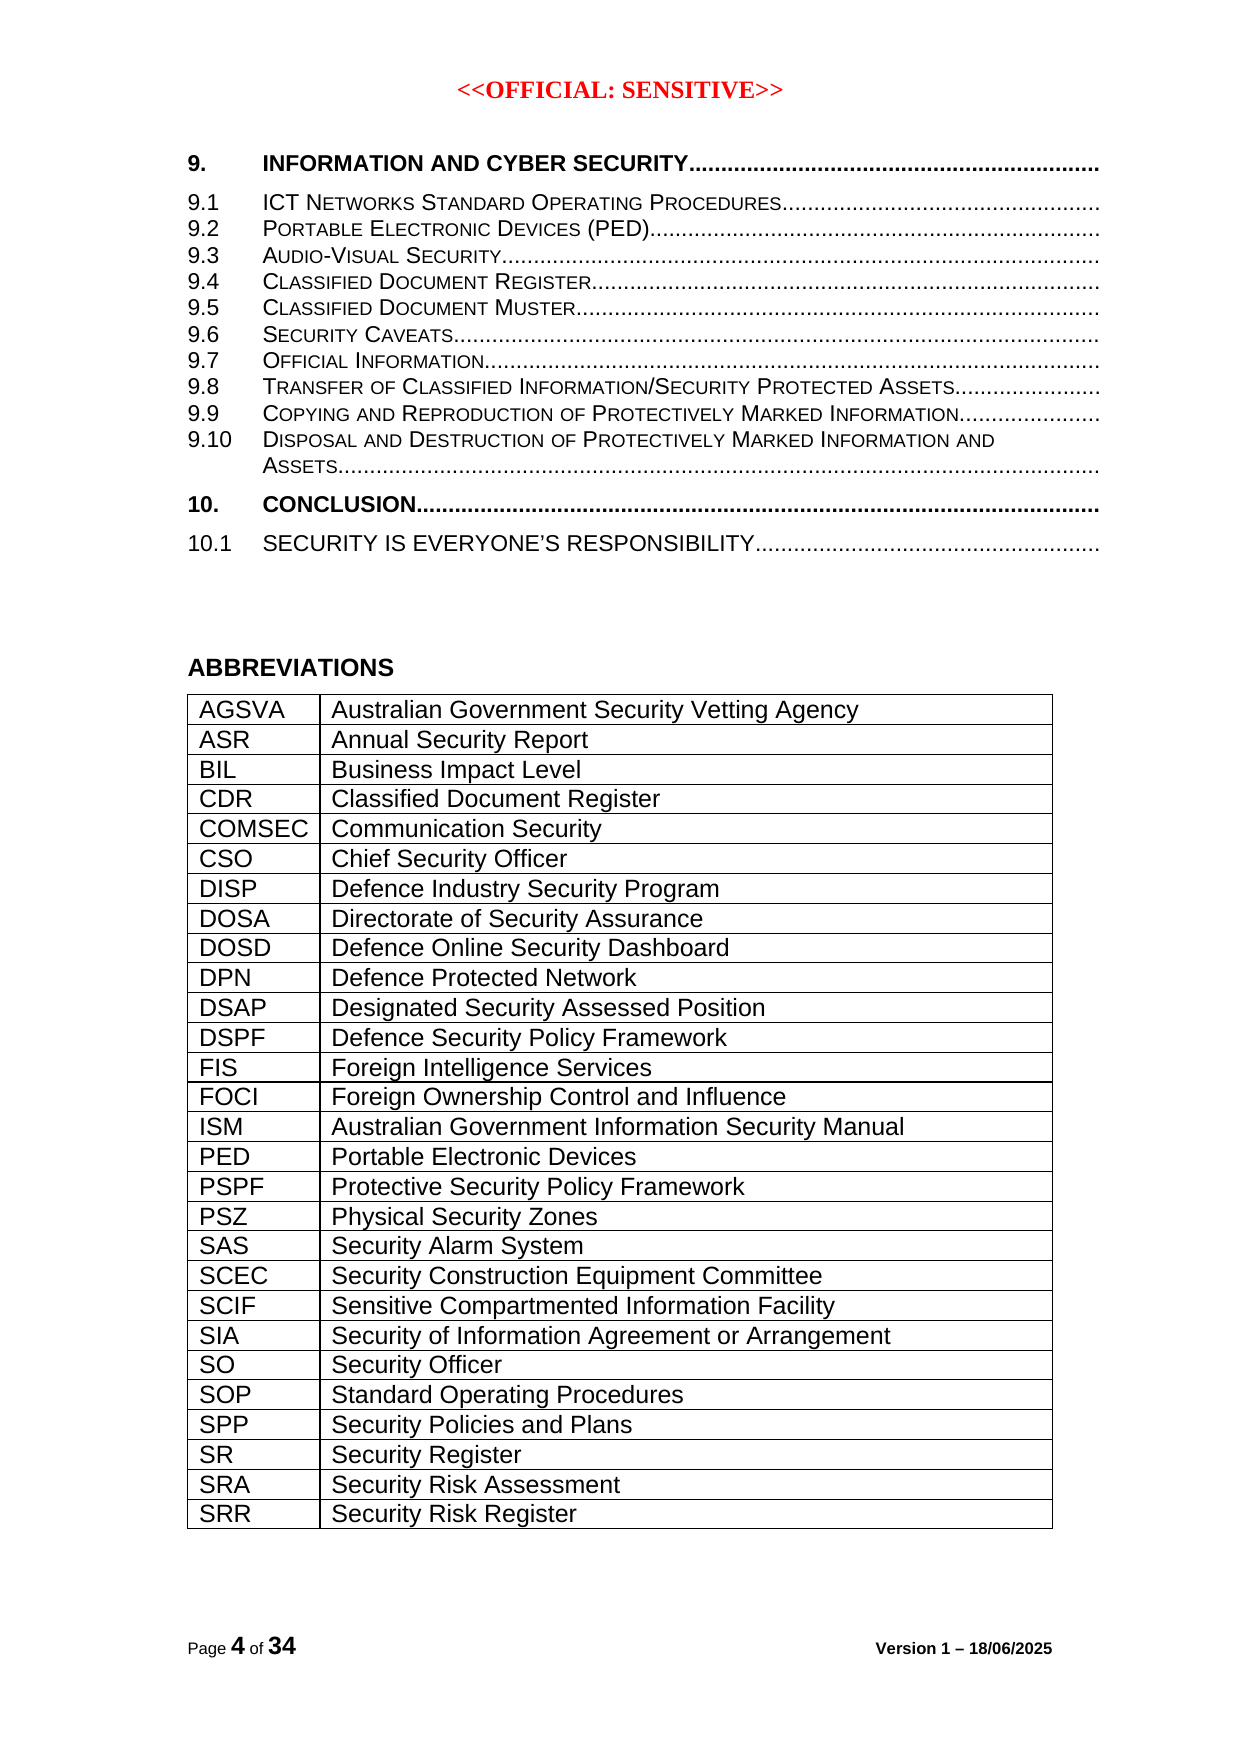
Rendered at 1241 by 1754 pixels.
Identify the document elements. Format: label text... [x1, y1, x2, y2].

text 10.1 SECURITY IS EVERYONE’S RESPONSIBILITY 32 [187, 530, 1053, 556]
table_cell SAS [188, 1231, 319, 1260]
table_cell Sensitive Compartmented Information Facility [321, 1291, 1052, 1320]
table_cell DSPF [188, 1023, 319, 1052]
text 9.6 Security Caveats 29 [187, 321, 1053, 347]
text 9.1 ICT Networks Standard Operating Procedures 26 [187, 189, 1053, 215]
table_cell Defence Online Security Dashboard [321, 934, 1052, 962]
table_cell Foreign Ownership Control and Influence [321, 1083, 1052, 1111]
text 9.5 Classified Document Muster 28 [187, 294, 1053, 321]
table_cell SIA [188, 1321, 319, 1349]
table_cell Security Risk Register [321, 1500, 1052, 1528]
table_cell Annual Security Report [321, 725, 1052, 754]
table_cell PSZ [188, 1202, 319, 1230]
table_cell Security Register [321, 1440, 1052, 1469]
text 9.10 Disposal and Destruction of Protectively Marked Information and Assets 31 [187, 426, 1053, 479]
table_cell SRR [188, 1500, 319, 1528]
table_cell Classified Document Register [321, 785, 1052, 813]
table_cell DPN [188, 963, 319, 992]
table_cell Security Officer [321, 1351, 1052, 1379]
table_cell Security Construction Equipment Committee [321, 1261, 1052, 1290]
table_cell DISP [188, 874, 319, 903]
table_cell CDR [188, 785, 319, 813]
table_cell SRA [188, 1470, 319, 1498]
text 9.9 Copying and Reproduction of Protectively Marked Information 30 [187, 400, 1053, 426]
table_cell DOSD [188, 934, 319, 962]
table_cell DSAP [188, 993, 319, 1022]
table_cell Defence Security Policy Framework [321, 1023, 1052, 1052]
table_cell Defence Protected Network [321, 963, 1052, 992]
table_cell Protective Security Policy Framework [321, 1172, 1052, 1201]
text 9.7 Official Information 29 [187, 347, 1053, 373]
table_cell DOSA [188, 904, 319, 932]
table_cell Foreign Intelligence Services [321, 1053, 1052, 1081]
table_cell PSPF [188, 1172, 319, 1201]
table_cell SPP [188, 1410, 319, 1439]
table_cell PED [188, 1142, 319, 1171]
table_cell Security Policies and Plans [321, 1410, 1052, 1439]
table_cell Security Risk Assessment [321, 1470, 1052, 1498]
table_cell ASR [188, 725, 319, 754]
table_cell CSO [188, 844, 319, 873]
text 9.2 Portable Electronic Devices (PED) 26 [187, 215, 1053, 242]
table_cell FOCI [188, 1083, 319, 1111]
table_cell ISM [188, 1112, 319, 1141]
text 9.3 Audio-Visual Security 27 [187, 242, 1053, 268]
table_cell BIL [188, 755, 319, 783]
text 9.8 Transfer of Classified Information/Security Protected Assets 30 [187, 373, 1053, 400]
table_cell Australian Government Information Security Manual [321, 1112, 1052, 1141]
text 9.4 Classified Document Register 28 [187, 268, 1053, 294]
table_cell SOP [188, 1380, 319, 1409]
table_cell Business Impact Level [321, 755, 1052, 783]
table_cell SCIF [188, 1291, 319, 1320]
table_cell Physical Security Zones [321, 1202, 1052, 1230]
table_cell Security Alarm System [321, 1231, 1052, 1260]
table_cell Defence Industry Security Program [321, 874, 1052, 903]
table_cell COMSEC [188, 814, 319, 843]
table_cell FIS [188, 1053, 319, 1081]
table_cell SO [188, 1351, 319, 1379]
table_cell SR [188, 1440, 319, 1469]
table_cell Security of Information Agreement or Arrangement [321, 1321, 1052, 1349]
text 9. INFORMATION AND CYBER SECURITY 26 [187, 150, 1053, 176]
table_header Australian Government Security Vetting Agency [321, 695, 1052, 724]
text 10. CONCLUSION 32 [187, 491, 1053, 518]
text ABBREVIATIONS [187, 653, 1053, 682]
table_cell Standard Operating Procedures [321, 1380, 1052, 1409]
table_cell Communication Security [321, 814, 1052, 843]
table_cell Portable Electronic Devices [321, 1142, 1052, 1171]
table_cell Directorate of Security Assurance [321, 904, 1052, 932]
table_header AGSVA [188, 695, 319, 724]
table_cell SCEC [188, 1261, 319, 1290]
table_cell Chief Security Officer [321, 844, 1052, 873]
table_cell Designated Security Assessed Position [321, 993, 1052, 1022]
